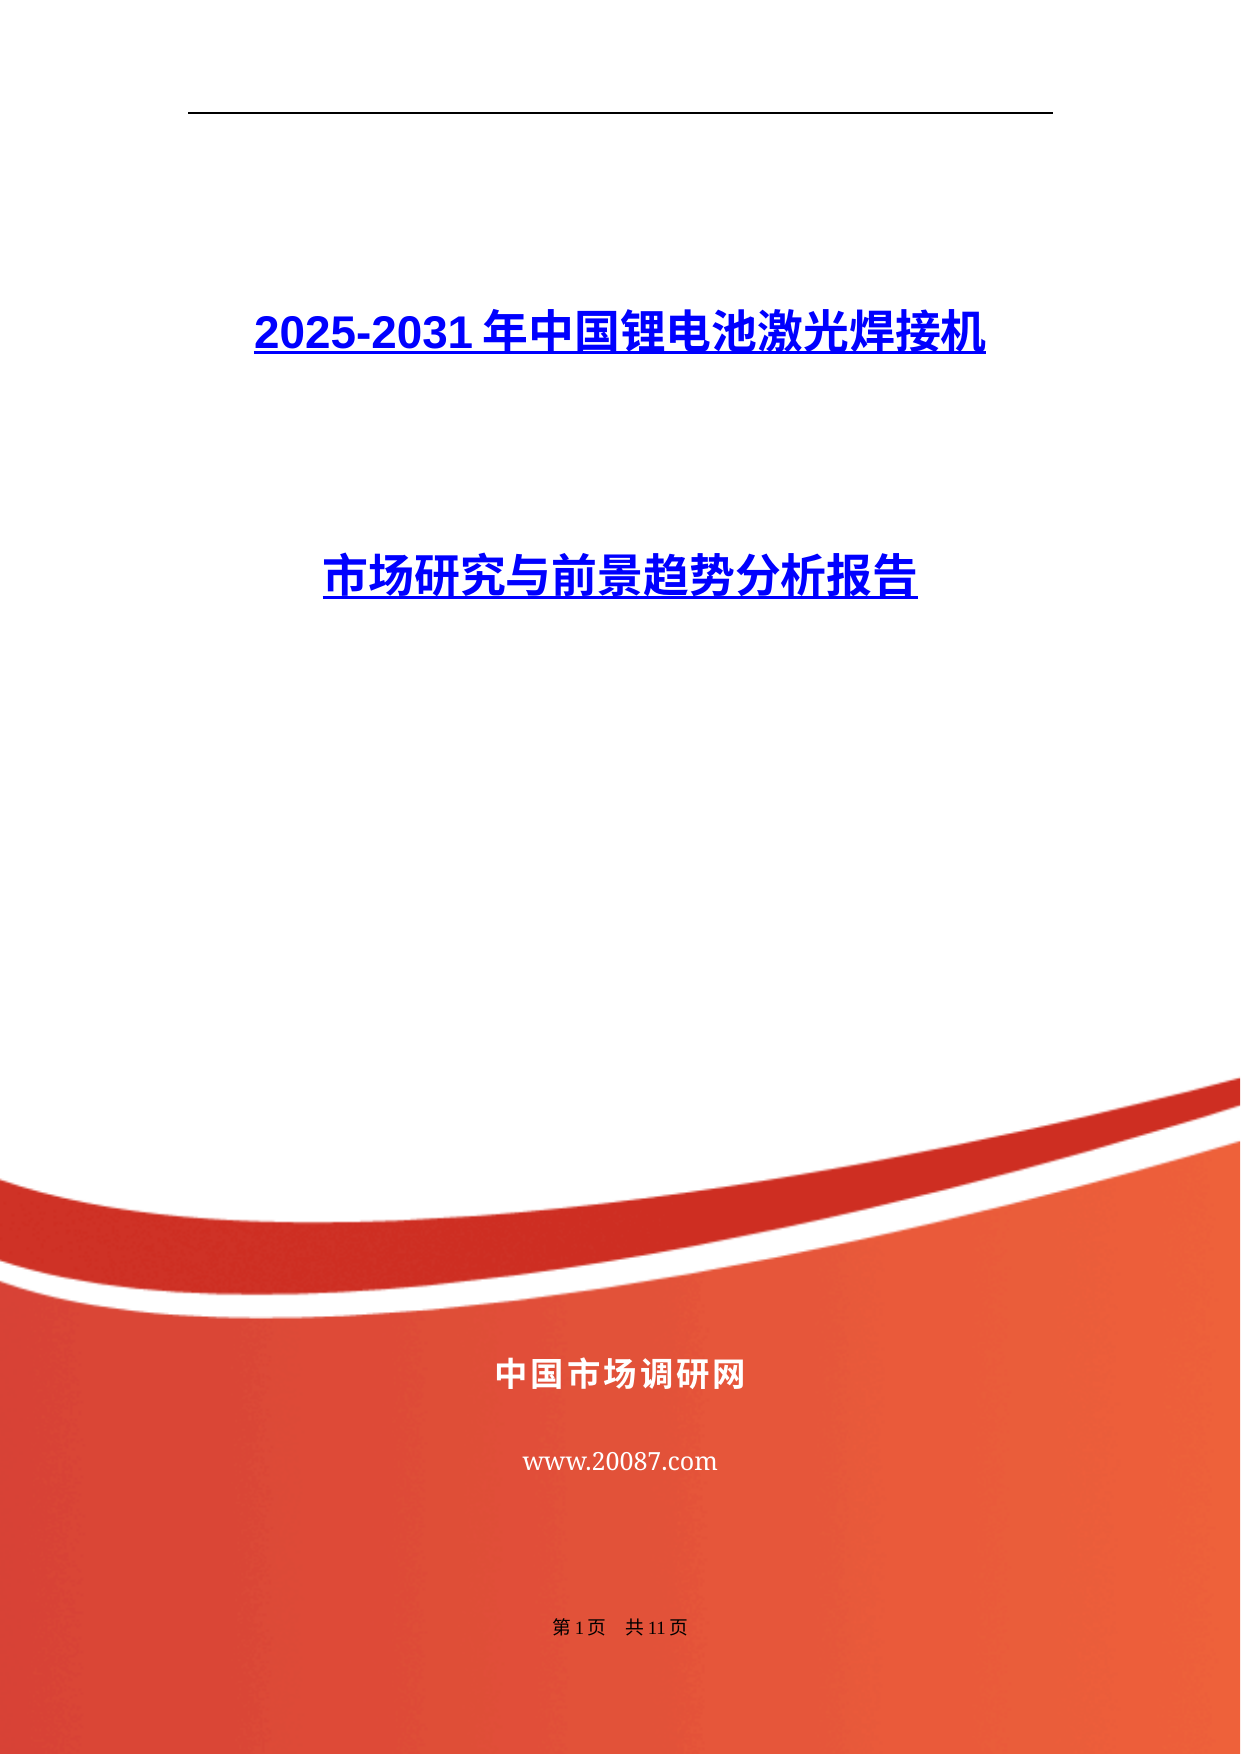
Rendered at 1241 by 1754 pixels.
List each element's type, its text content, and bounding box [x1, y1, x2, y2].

picture [0, 1006, 1241, 1754]
subtitle 中国市场调研网 [187, 1339, 1053, 1404]
text www.20087.com [187, 1428, 1053, 1493]
table_header 2025-2031年中国锂电池激光焊接机市场研究与前景趋势分析报告 [188, 207, 1053, 773]
